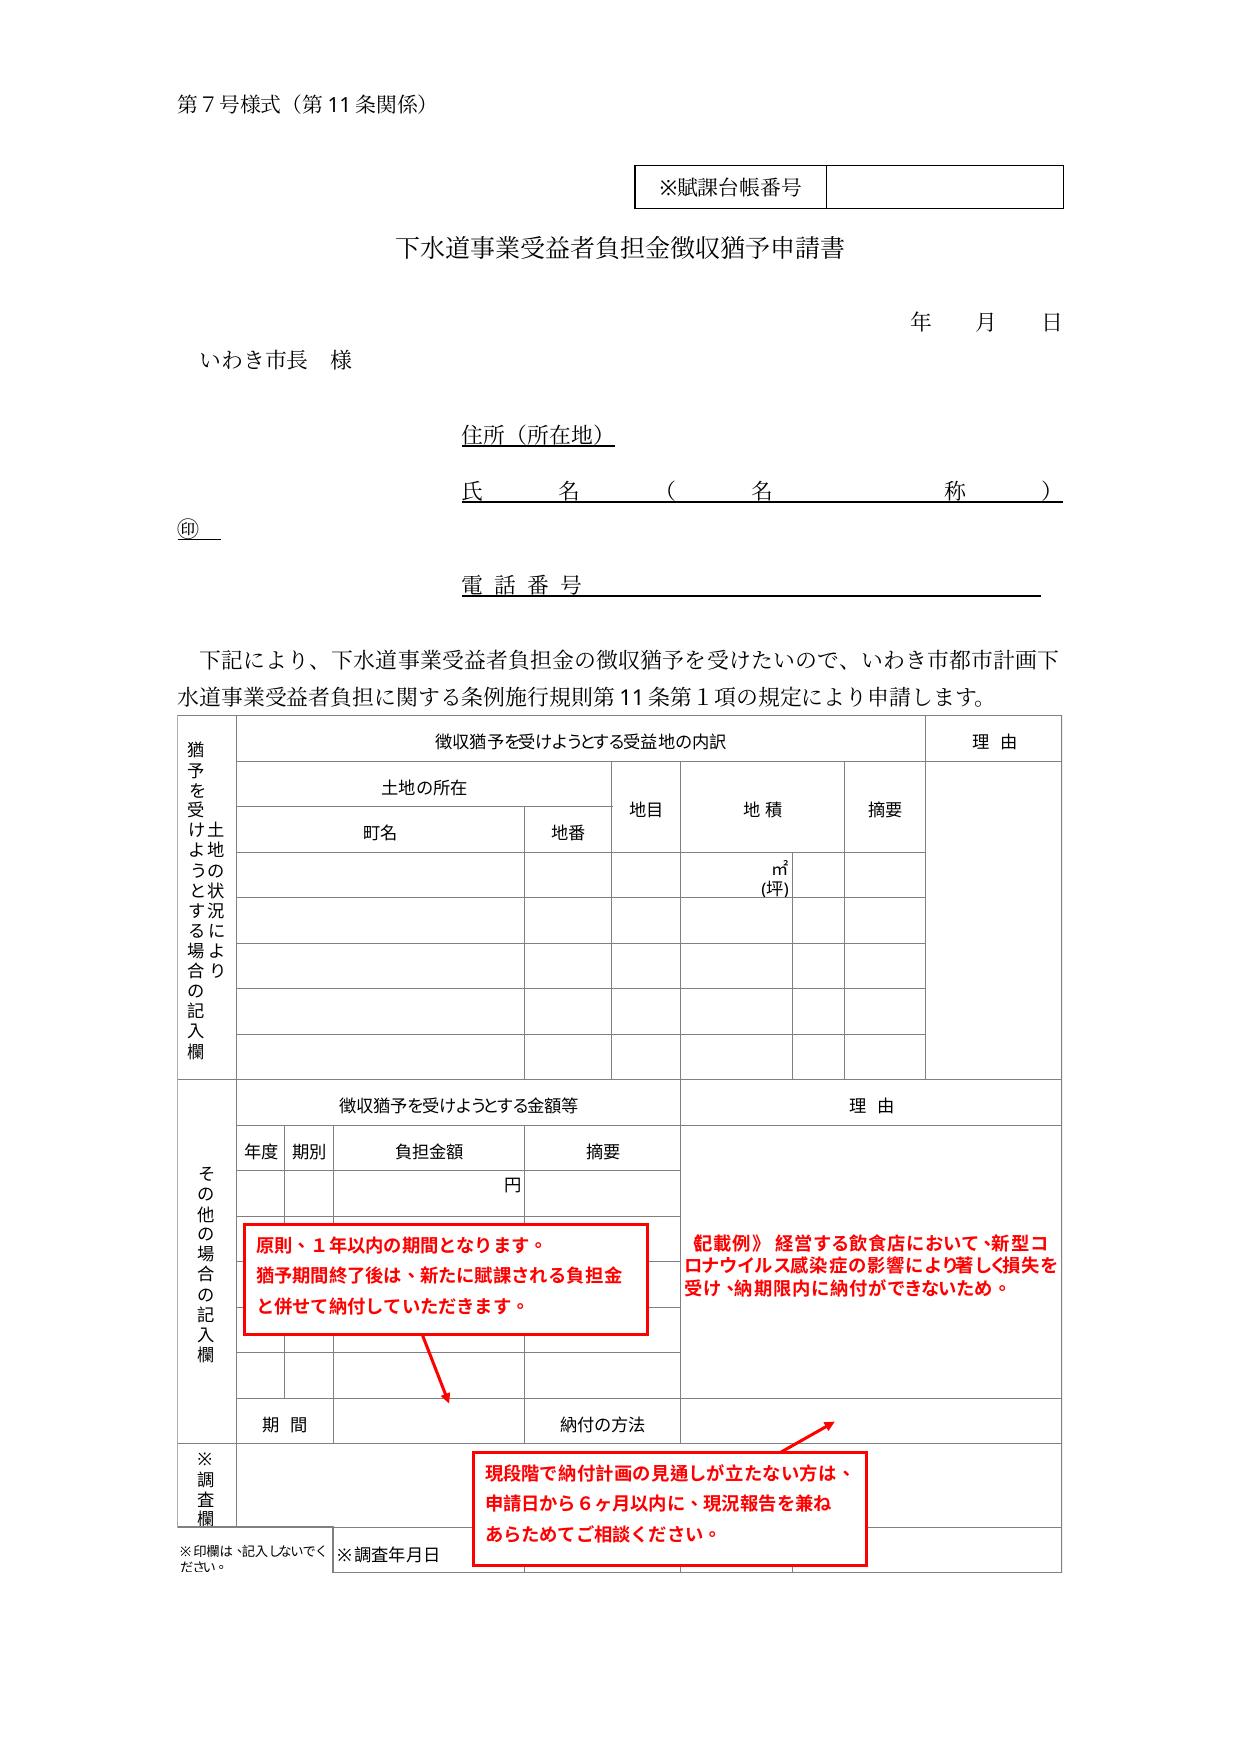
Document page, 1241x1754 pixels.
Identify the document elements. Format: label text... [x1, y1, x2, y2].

table_header ※賦課台帳番号 [636, 166, 826, 208]
text 氏名（名 称） ㊞ [177, 471, 1063, 546]
text 住所（所在地） [177, 415, 1063, 453]
text 下水道事業受益者負担金徴収猶予申請書 [177, 228, 1063, 265]
text 年 月 日 [177, 303, 1063, 340]
text いわき市長 様 [177, 340, 1063, 378]
text 下記により、下水道事業受益者負担金の徴収猶予を受けたいので、いわき市都市計画下水道事業受益者負担に関する条例施行規則第11条第１項の規定により申請します。 [177, 640, 1063, 715]
table_header [827, 166, 1063, 208]
text 電話番号 [177, 565, 1063, 603]
